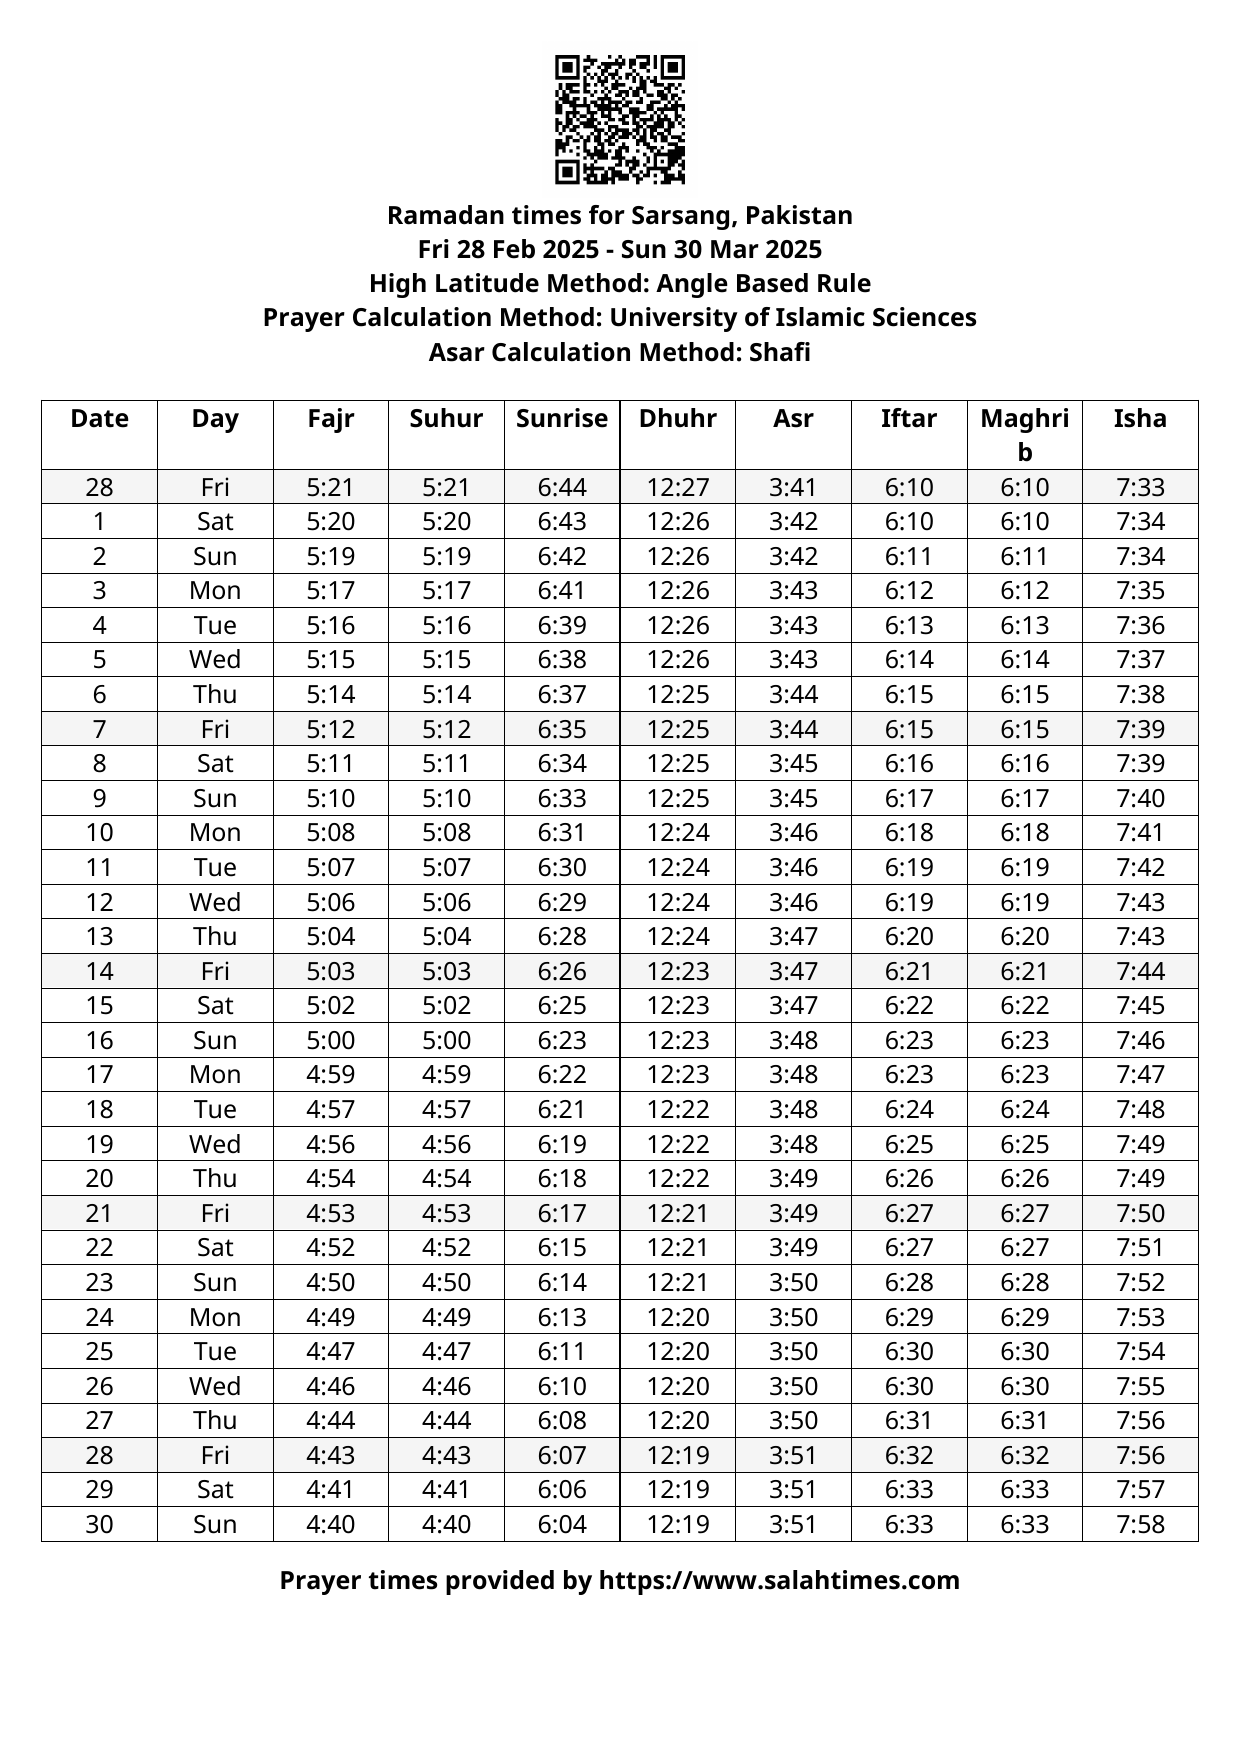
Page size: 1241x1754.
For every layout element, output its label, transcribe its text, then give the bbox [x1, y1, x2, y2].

table_cell 4:52 [274, 1231, 388, 1264]
table_cell 6:19 [852, 850, 967, 884]
table_cell 6:14 [505, 1265, 619, 1299]
table_cell 5:21 [389, 470, 504, 503]
table_cell 3:46 [736, 816, 851, 849]
table_cell 14 [42, 954, 157, 987]
table_cell 7:34 [1083, 539, 1198, 572]
table_cell 6:25 [505, 989, 619, 1022]
table_cell 7 [42, 712, 157, 745]
table_cell 6:31 [852, 1404, 967, 1437]
table_cell 4 [42, 608, 157, 642]
table_cell 12:26 [621, 539, 735, 572]
table_cell 7:41 [1083, 816, 1198, 849]
table_cell 9 [42, 781, 157, 814]
table_cell 7:46 [1083, 1023, 1198, 1057]
table_cell 6:18 [852, 816, 967, 849]
table_cell 3:50 [736, 1265, 851, 1299]
table_cell 20 [42, 1161, 157, 1195]
table_cell 3:51 [736, 1438, 851, 1472]
table_cell 5:04 [274, 919, 388, 953]
table_cell Sat [158, 746, 273, 780]
table_cell Sat [158, 989, 273, 1022]
table_cell 4:41 [274, 1473, 388, 1506]
table_cell 6:13 [505, 1300, 619, 1333]
table_cell Mon [158, 816, 273, 849]
table_cell 6:10 [505, 1369, 619, 1402]
table_cell 5:02 [389, 989, 504, 1022]
table_cell 6:28 [852, 1265, 967, 1299]
table_cell Mon [158, 574, 273, 607]
table_cell 6:32 [852, 1438, 967, 1472]
table_cell Tue [158, 608, 273, 642]
table_cell 24 [42, 1300, 157, 1333]
table_cell 6:30 [968, 1369, 1082, 1402]
table_cell 15 [42, 989, 157, 1022]
table_cell 6:34 [505, 746, 619, 780]
table_cell 5:15 [274, 643, 388, 676]
table_cell 6:27 [852, 1231, 967, 1264]
table_cell 5:17 [389, 574, 504, 607]
table_cell 6:23 [852, 1058, 967, 1091]
table_cell Sat [158, 1231, 273, 1264]
table_cell 5:14 [389, 677, 504, 711]
table_cell 12:23 [621, 1058, 735, 1091]
table_cell 6:30 [852, 1334, 967, 1368]
table_cell 26 [42, 1369, 157, 1402]
table_cell 5:16 [274, 608, 388, 642]
table_cell 3:48 [736, 1092, 851, 1126]
table_cell Tue [158, 850, 273, 884]
table_cell 5:03 [274, 954, 388, 987]
table_cell 12:21 [621, 1265, 735, 1299]
table_cell 3 [42, 574, 157, 607]
table_cell 4:46 [389, 1369, 504, 1402]
table_cell 7:56 [1083, 1404, 1198, 1437]
table_cell 12:19 [621, 1438, 735, 1472]
table_cell 7:35 [1083, 574, 1198, 607]
table_cell 1 [42, 504, 157, 538]
table_cell 17 [42, 1058, 157, 1091]
table_cell 3:44 [736, 677, 851, 711]
table_cell 4:49 [389, 1300, 504, 1333]
table_cell 4:40 [274, 1507, 388, 1541]
table_cell 6:29 [505, 885, 619, 918]
table_cell Thu [158, 1161, 273, 1195]
table_cell Mon [158, 1300, 273, 1333]
table_cell 6:30 [852, 1369, 967, 1402]
table_cell 6:04 [505, 1507, 619, 1541]
table_cell 3:50 [736, 1300, 851, 1333]
table_cell 12:24 [621, 885, 735, 918]
table_cell 11 [42, 850, 157, 884]
table_cell 4:47 [389, 1334, 504, 1368]
table_cell Fri [158, 954, 273, 987]
table_cell 5 [42, 643, 157, 676]
table_cell 12:20 [621, 1404, 735, 1437]
table_cell 6:13 [968, 608, 1082, 642]
table_cell 3:47 [736, 954, 851, 987]
table_cell 27 [42, 1404, 157, 1437]
table_cell 6:19 [968, 885, 1082, 918]
table_cell 5:08 [274, 816, 388, 849]
table_header Fajr [274, 401, 388, 469]
table_cell 6:27 [968, 1231, 1082, 1264]
table_cell 6:22 [505, 1058, 619, 1091]
table_cell 7:58 [1083, 1507, 1198, 1541]
table_cell 6:15 [852, 677, 967, 711]
table_cell 7:47 [1083, 1058, 1198, 1091]
table_cell 6:30 [505, 850, 619, 884]
table_cell Mon [158, 1058, 273, 1091]
table_cell 19 [42, 1127, 157, 1160]
table_cell 12:23 [621, 1023, 735, 1057]
table_header Sunrise [505, 401, 619, 469]
table_cell 6:18 [968, 816, 1082, 849]
table_cell 4:53 [274, 1196, 388, 1229]
table_cell 5:20 [274, 504, 388, 538]
table_header Day [158, 401, 273, 469]
table_cell Fri [158, 712, 273, 745]
table_cell 7:48 [1083, 1092, 1198, 1126]
table_cell 6:27 [968, 1196, 1082, 1229]
table_cell 12:23 [621, 989, 735, 1022]
table_cell 6:10 [968, 504, 1082, 538]
table_cell 7:33 [1083, 470, 1198, 503]
table_cell 7:49 [1083, 1161, 1198, 1195]
table_cell 3:44 [736, 712, 851, 745]
table_cell 6:12 [968, 574, 1082, 607]
table_cell 6:11 [852, 539, 967, 572]
table_cell 12:19 [621, 1473, 735, 1506]
table_cell 4:46 [274, 1369, 388, 1402]
table_cell 4:52 [389, 1231, 504, 1264]
table_cell 5:20 [389, 504, 504, 538]
table_cell 7:50 [1083, 1196, 1198, 1229]
table_cell Fri [158, 470, 273, 503]
table_cell 6:29 [852, 1300, 967, 1333]
table_cell 6:13 [852, 608, 967, 642]
table_cell 30 [42, 1507, 157, 1541]
table_cell 25 [42, 1334, 157, 1368]
table_cell 6:39 [505, 608, 619, 642]
table_cell Sun [158, 781, 273, 814]
table_cell 7:54 [1083, 1334, 1198, 1368]
table_cell 12:19 [621, 1507, 735, 1541]
table_cell 5:17 [274, 574, 388, 607]
table_cell 4:56 [389, 1127, 504, 1160]
table_cell 6:23 [505, 1023, 619, 1057]
text Fri 28 Feb 2025 - Sun 30 Mar 2025 [42, 232, 1198, 266]
table_cell 6:22 [852, 989, 967, 1022]
table_cell 5:21 [274, 470, 388, 503]
table_cell 4:59 [274, 1058, 388, 1091]
table_cell 12:26 [621, 608, 735, 642]
table_header Maghrib [968, 401, 1082, 469]
table_cell 5:08 [389, 816, 504, 849]
table_cell 3:48 [736, 1023, 851, 1057]
table_cell 12:26 [621, 504, 735, 538]
table_cell 3:50 [736, 1404, 851, 1437]
table_cell 12:20 [621, 1300, 735, 1333]
table_cell Tue [158, 1092, 273, 1126]
table_cell 12:24 [621, 850, 735, 884]
table_cell 4:44 [389, 1404, 504, 1437]
table_cell 3:42 [736, 539, 851, 572]
table_cell 12:26 [621, 643, 735, 676]
table_cell 4:56 [274, 1127, 388, 1160]
table_cell 6:33 [505, 781, 619, 814]
table_cell 6:15 [852, 712, 967, 745]
table_cell Sun [158, 1265, 273, 1299]
table_cell 6:06 [505, 1473, 619, 1506]
table_cell 7:43 [1083, 885, 1198, 918]
table_cell Thu [158, 677, 273, 711]
table_cell 5:00 [274, 1023, 388, 1057]
table_cell 3:49 [736, 1196, 851, 1229]
table_cell Sat [158, 504, 273, 538]
table_cell Wed [158, 885, 273, 918]
table_cell 4:49 [274, 1300, 388, 1333]
table_cell 7:36 [1083, 608, 1198, 642]
table_cell 12:26 [621, 574, 735, 607]
table_cell 6:33 [968, 1507, 1082, 1541]
table_cell 7:34 [1083, 504, 1198, 538]
table_cell 21 [42, 1196, 157, 1229]
table_cell 4:40 [389, 1507, 504, 1541]
table_cell 6:31 [505, 816, 619, 849]
table_cell 7:39 [1083, 712, 1198, 745]
table_cell 7:56 [1083, 1438, 1198, 1472]
table_header Isha [1083, 401, 1198, 469]
table_cell 8 [42, 746, 157, 780]
table_cell 4:50 [274, 1265, 388, 1299]
table_cell 6:26 [505, 954, 619, 987]
table_cell 6:12 [852, 574, 967, 607]
table_cell 3:41 [736, 470, 851, 503]
table_cell 6:26 [852, 1161, 967, 1195]
table_cell Thu [158, 1404, 273, 1437]
table_cell 4:47 [274, 1334, 388, 1368]
table_cell 6:42 [505, 539, 619, 572]
table_cell 6:20 [852, 919, 967, 953]
table_cell 4:57 [389, 1092, 504, 1126]
table_cell 12:24 [621, 816, 735, 849]
table_cell 12:24 [621, 919, 735, 953]
table_cell 6:29 [968, 1300, 1082, 1333]
table_cell 5:10 [389, 781, 504, 814]
table_cell 4:41 [389, 1473, 504, 1506]
table_cell Wed [158, 643, 273, 676]
table_cell 3:51 [736, 1473, 851, 1506]
table_cell Fri [158, 1438, 273, 1472]
table_cell 7:55 [1083, 1369, 1198, 1402]
table_cell 28 [42, 470, 157, 503]
table_cell 12:25 [621, 712, 735, 745]
table_cell 3:47 [736, 989, 851, 1022]
table_cell 5:15 [389, 643, 504, 676]
table_cell 6:16 [968, 746, 1082, 780]
table_cell 7:49 [1083, 1127, 1198, 1160]
table_cell 5:19 [389, 539, 504, 572]
table_cell 5:14 [274, 677, 388, 711]
table_cell 5:06 [274, 885, 388, 918]
table_cell Sat [158, 1473, 273, 1506]
table_cell 12:22 [621, 1092, 735, 1126]
table_cell 5:11 [389, 746, 504, 780]
table_cell 6:18 [505, 1161, 619, 1195]
table_cell Sun [158, 1507, 273, 1541]
table_cell 3:50 [736, 1334, 851, 1368]
table_cell 6:19 [505, 1127, 619, 1160]
table_cell 13 [42, 919, 157, 953]
table_cell 6:16 [852, 746, 967, 780]
text Prayer times provided by https://www.salahtimes.com [42, 1563, 1198, 1597]
table_cell 6:37 [505, 677, 619, 711]
table_cell 6:24 [852, 1092, 967, 1126]
table_cell 6:44 [505, 470, 619, 503]
table_header Date [42, 401, 157, 469]
table_cell 6:19 [852, 885, 967, 918]
table_cell 6:25 [852, 1127, 967, 1160]
table_cell 6:31 [968, 1404, 1082, 1437]
table_cell 5:02 [274, 989, 388, 1022]
table_cell 6:22 [968, 989, 1082, 1022]
table_cell 6:17 [505, 1196, 619, 1229]
table_cell 5:12 [274, 712, 388, 745]
table_cell 6:27 [852, 1196, 967, 1229]
table_cell 3:51 [736, 1507, 851, 1541]
text High Latitude Method: Angle Based Rule [42, 266, 1198, 300]
table_cell 6:19 [968, 850, 1082, 884]
table_cell 5:19 [274, 539, 388, 572]
table_cell 6:28 [505, 919, 619, 953]
table_cell 5:06 [389, 885, 504, 918]
table_cell 3:45 [736, 746, 851, 780]
table_cell 3:43 [736, 643, 851, 676]
table_cell 6:10 [852, 504, 967, 538]
table_cell 6:23 [968, 1058, 1082, 1091]
table_cell 12:25 [621, 781, 735, 814]
table_cell 3:47 [736, 919, 851, 953]
table_cell 12:27 [621, 470, 735, 503]
table_cell 29 [42, 1473, 157, 1506]
table_cell 12:22 [621, 1127, 735, 1160]
table_cell 6:07 [505, 1438, 619, 1472]
text Asar Calculation Method: Shafi [42, 334, 1198, 368]
table_cell 6:14 [852, 643, 967, 676]
table_cell 6:33 [852, 1473, 967, 1506]
table_cell 5:11 [274, 746, 388, 780]
table_cell 6:15 [968, 677, 1082, 711]
table_cell 6:38 [505, 643, 619, 676]
table_header Iftar [852, 401, 967, 469]
table_cell 7:52 [1083, 1265, 1198, 1299]
table_cell Thu [158, 919, 273, 953]
table_cell 3:49 [736, 1231, 851, 1264]
table_cell 6:11 [505, 1334, 619, 1368]
table_cell 4:53 [389, 1196, 504, 1229]
table_cell 6 [42, 677, 157, 711]
table_cell 3:43 [736, 608, 851, 642]
table_cell 6:21 [852, 954, 967, 987]
table_cell 16 [42, 1023, 157, 1057]
table_cell 6:10 [852, 470, 967, 503]
table_cell 4:59 [389, 1058, 504, 1091]
table_cell 2 [42, 539, 157, 572]
table_cell 6:17 [852, 781, 967, 814]
table_cell 6:43 [505, 504, 619, 538]
table_cell 6:24 [968, 1092, 1082, 1126]
table_cell 7:45 [1083, 989, 1198, 1022]
table_cell 12:25 [621, 746, 735, 780]
table_cell 5:12 [389, 712, 504, 745]
table_cell 7:39 [1083, 746, 1198, 780]
table_cell 3:49 [736, 1161, 851, 1195]
table_cell 12:21 [621, 1231, 735, 1264]
table_cell 5:03 [389, 954, 504, 987]
table_cell 6:20 [968, 919, 1082, 953]
table_cell 3:46 [736, 850, 851, 884]
table_cell 6:30 [968, 1334, 1082, 1368]
table_cell 6:35 [505, 712, 619, 745]
table_cell 5:07 [389, 850, 504, 884]
table_cell 7:43 [1083, 919, 1198, 953]
table_cell Wed [158, 1127, 273, 1160]
table_cell 6:08 [505, 1404, 619, 1437]
table_cell Tue [158, 1334, 273, 1368]
table_cell 12:22 [621, 1161, 735, 1195]
table_cell 4:43 [389, 1438, 504, 1472]
text Ramadan times for Sarsang, Pakistan [42, 198, 1198, 232]
table_cell 3:43 [736, 574, 851, 607]
table_cell 3:45 [736, 781, 851, 814]
table_cell 28 [42, 1438, 157, 1472]
text Prayer Calculation Method: University of Islamic Sciences [42, 300, 1198, 334]
table_cell 5:04 [389, 919, 504, 953]
table_cell 7:37 [1083, 643, 1198, 676]
table_cell 5:07 [274, 850, 388, 884]
table_cell 12:25 [621, 677, 735, 711]
table_cell Wed [158, 1369, 273, 1402]
table_cell 3:42 [736, 504, 851, 538]
table_cell 6:17 [968, 781, 1082, 814]
table_header Suhur [389, 401, 504, 469]
table_cell 6:23 [852, 1023, 967, 1057]
table_cell 7:44 [1083, 954, 1198, 987]
table_cell 6:21 [505, 1092, 619, 1126]
table_cell 6:33 [852, 1507, 967, 1541]
table_cell 3:50 [736, 1369, 851, 1402]
table_cell 6:28 [968, 1265, 1082, 1299]
table_cell 7:38 [1083, 677, 1198, 711]
picture [542, 41, 699, 198]
table_cell 7:57 [1083, 1473, 1198, 1506]
table_cell 4:54 [389, 1161, 504, 1195]
table_cell Sun [158, 1023, 273, 1057]
table_cell 7:53 [1083, 1300, 1198, 1333]
table_cell 3:46 [736, 885, 851, 918]
table_cell 4:50 [389, 1265, 504, 1299]
table_cell 6:33 [968, 1473, 1082, 1506]
table_cell 3:48 [736, 1127, 851, 1160]
table_cell 7:40 [1083, 781, 1198, 814]
table_cell 7:51 [1083, 1231, 1198, 1264]
table_cell 12:23 [621, 954, 735, 987]
table_cell 4:57 [274, 1092, 388, 1126]
table_cell 4:43 [274, 1438, 388, 1472]
table_cell 23 [42, 1265, 157, 1299]
table_cell 5:10 [274, 781, 388, 814]
table_cell 12:20 [621, 1369, 735, 1402]
table_cell 6:15 [505, 1231, 619, 1264]
table_cell 6:23 [968, 1023, 1082, 1057]
table_cell 4:44 [274, 1404, 388, 1437]
table_cell 18 [42, 1092, 157, 1126]
table_cell 6:25 [968, 1127, 1082, 1160]
table_cell 12:20 [621, 1334, 735, 1368]
table_cell 12:21 [621, 1196, 735, 1229]
table_cell 3:48 [736, 1058, 851, 1091]
table_cell 22 [42, 1231, 157, 1264]
table_cell 6:26 [968, 1161, 1082, 1195]
table_cell 10 [42, 816, 157, 849]
table_cell 12 [42, 885, 157, 918]
table_cell 5:16 [389, 608, 504, 642]
table_header Dhuhr [621, 401, 735, 469]
table_cell 6:14 [968, 643, 1082, 676]
table_cell 7:42 [1083, 850, 1198, 884]
table_cell 6:15 [968, 712, 1082, 745]
table_cell 4:54 [274, 1161, 388, 1195]
table_cell 6:41 [505, 574, 619, 607]
table_cell 6:11 [968, 539, 1082, 572]
table_cell 6:10 [968, 470, 1082, 503]
table_cell Fri [158, 1196, 273, 1229]
table_cell 6:32 [968, 1438, 1082, 1472]
table_cell Sun [158, 539, 273, 572]
table_cell 5:00 [389, 1023, 504, 1057]
table_cell 6:21 [968, 954, 1082, 987]
table_header Asr [736, 401, 851, 469]
